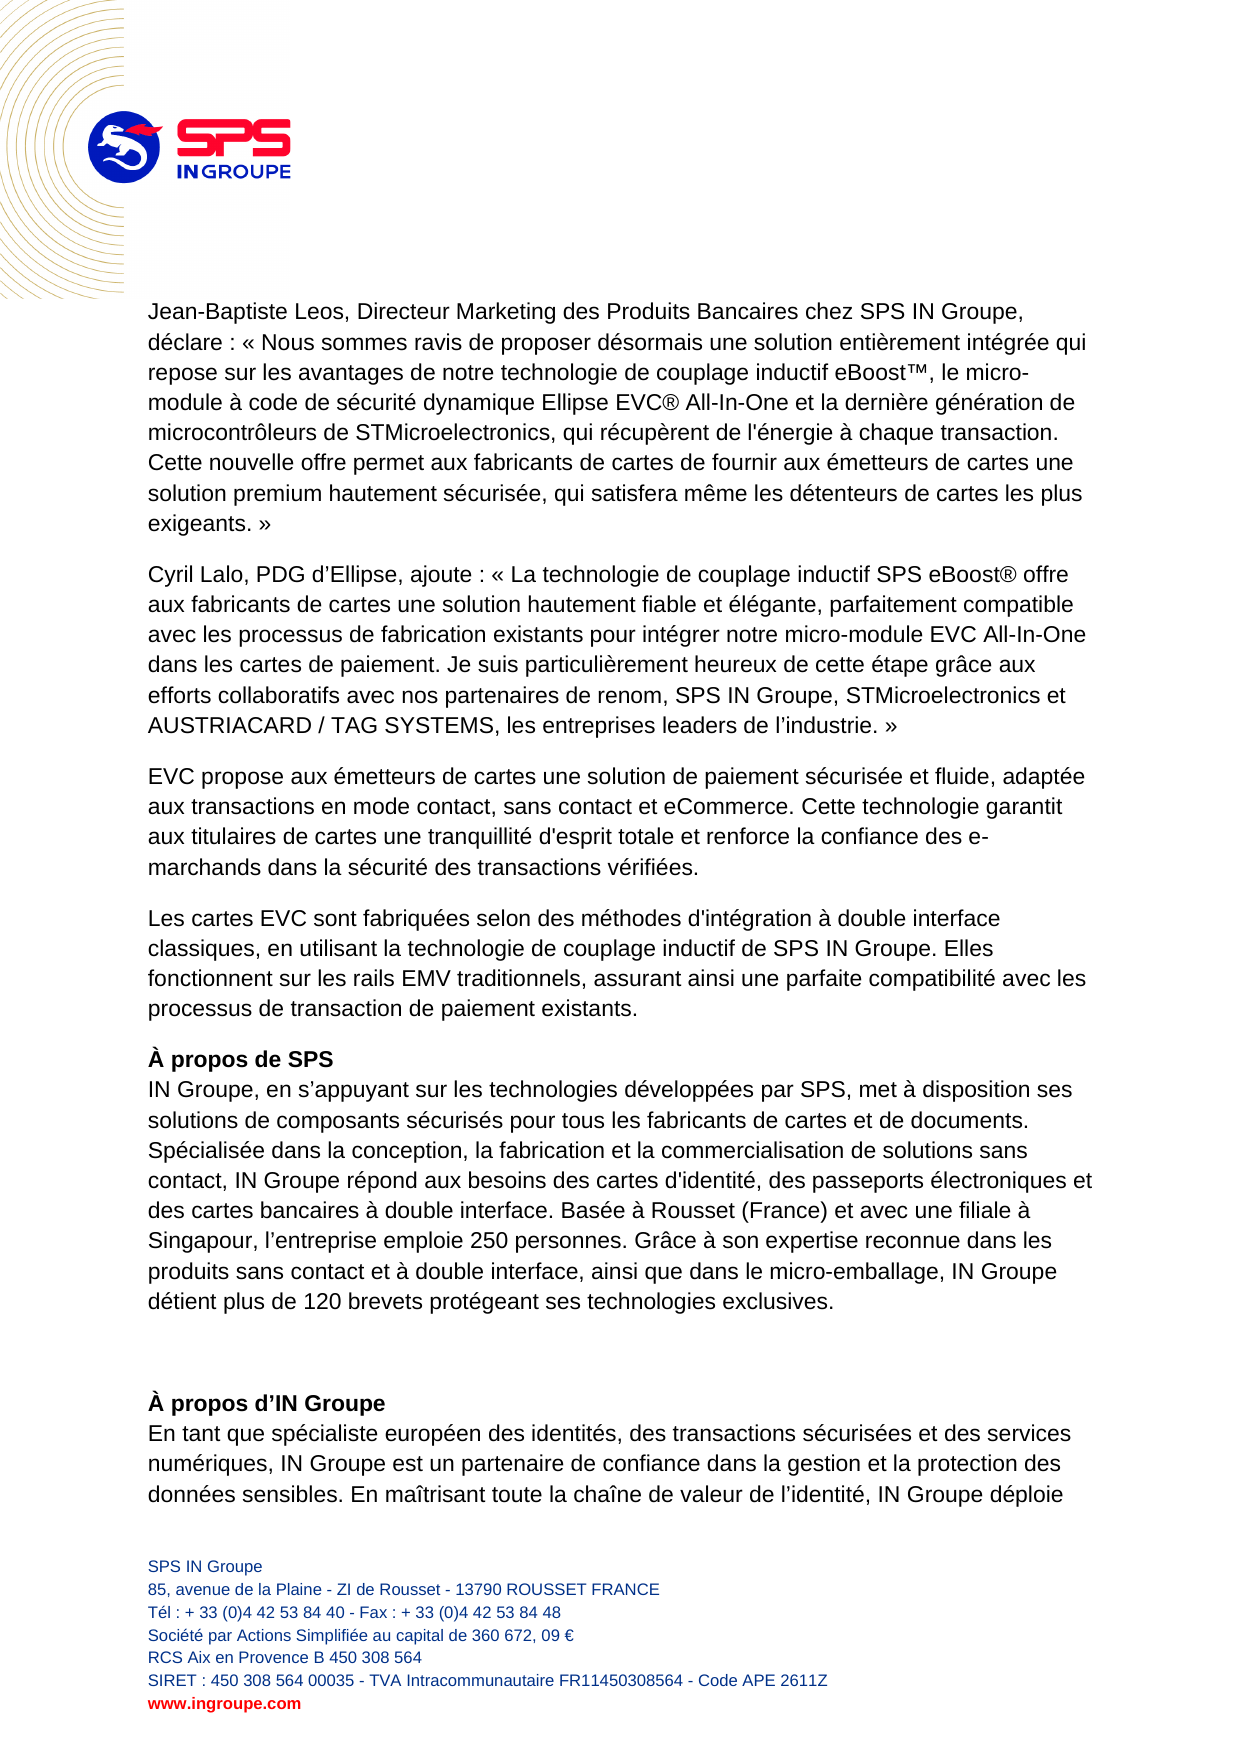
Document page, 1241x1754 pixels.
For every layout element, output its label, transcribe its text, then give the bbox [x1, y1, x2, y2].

text EVC propose aux émetteurs de cartes une solution de paiement sécurisée et fluide, adaptée aux transactions en mode contact, sans contact et eCommerce. Cette technologie garantit aux titulaires de cartes une tranquillité d'esprit totale et renforce la confiance des e-marchands dans la sécurité des transactions vérifiées. [148, 763, 1093, 880]
text Jean-Baptiste Leos, Directeur Marketing des Produits Bancaires chez SPS IN Groupe, déclare : « Nous sommes ravis de proposer désormais une solution entièrement intégrée qui repose sur les avantages de notre technologie de couplage inductif eBoost™, le micro-module à code de sécurité dynamique Ellipse EVC® All-In-One et la dernière génération de microcontrôleurs de STMicroelectronics, qui récupèrent de l'énergie à chaque transaction. Cette nouvelle offre permet aux fabricants de cartes de fournir aux émetteurs de cartes une solution premium hautement sécurisée, qui satisfera même les détenteurs de cartes les plus exigeants. » [148, 298, 1093, 536]
picture [0, 0, 291, 299]
text À propos de SPS IN Groupe, en s’appuyant sur les technologies développées par SPS, met à disposition ses solutions de composants sécurisés pour tous les fabricants de cartes et de documents. Spécialisée dans la conception, la fabrication et la commercialisation de solutions sans contact, IN Groupe répond aux besoins des cartes d'identité, des passeports électroniques et des cartes bancaires à double interface. Basée à Rousset (France) et avec une filiale à Singapour, l’entreprise emploie 250 personnes. Grâce à son expertise reconnue dans les produits sans contact et à double interface, ainsi que dans le micro-emballage, IN Groupe détient plus de 120 brevets protégeant ses technologies exclusives. [148, 1046, 1093, 1314]
text Cyril Lalo, PDG d’Ellipse, ajoute : « La technologie de couplage inductif SPS eBoost® offre aux fabricants de cartes une solution hautement fiable et élégante, parfaitement compatible avec les processus de fabrication existants pour intégrer notre micro-module EVC All-In-One dans les cartes de paiement. Je suis particulièrement heureux de cette étape grâce aux efforts collaboratifs avec nos partenaires de renom, SPS IN Groupe, STMicroelectronics et AUSTRIACARD / TAG SYSTEMS, les entreprises leaders de l’industrie. » [148, 561, 1093, 738]
text Les cartes EVC sont fabriquées selon des méthodes d'intégration à double interface classiques, en utilisant la technologie de couplage inductif de SPS IN Groupe. Elles fonctionnent sur les rails EMV traditionnels, assurant ainsi une parfaite compatibilité avec les processus de transaction de paiement existants. [148, 904, 1093, 1021]
